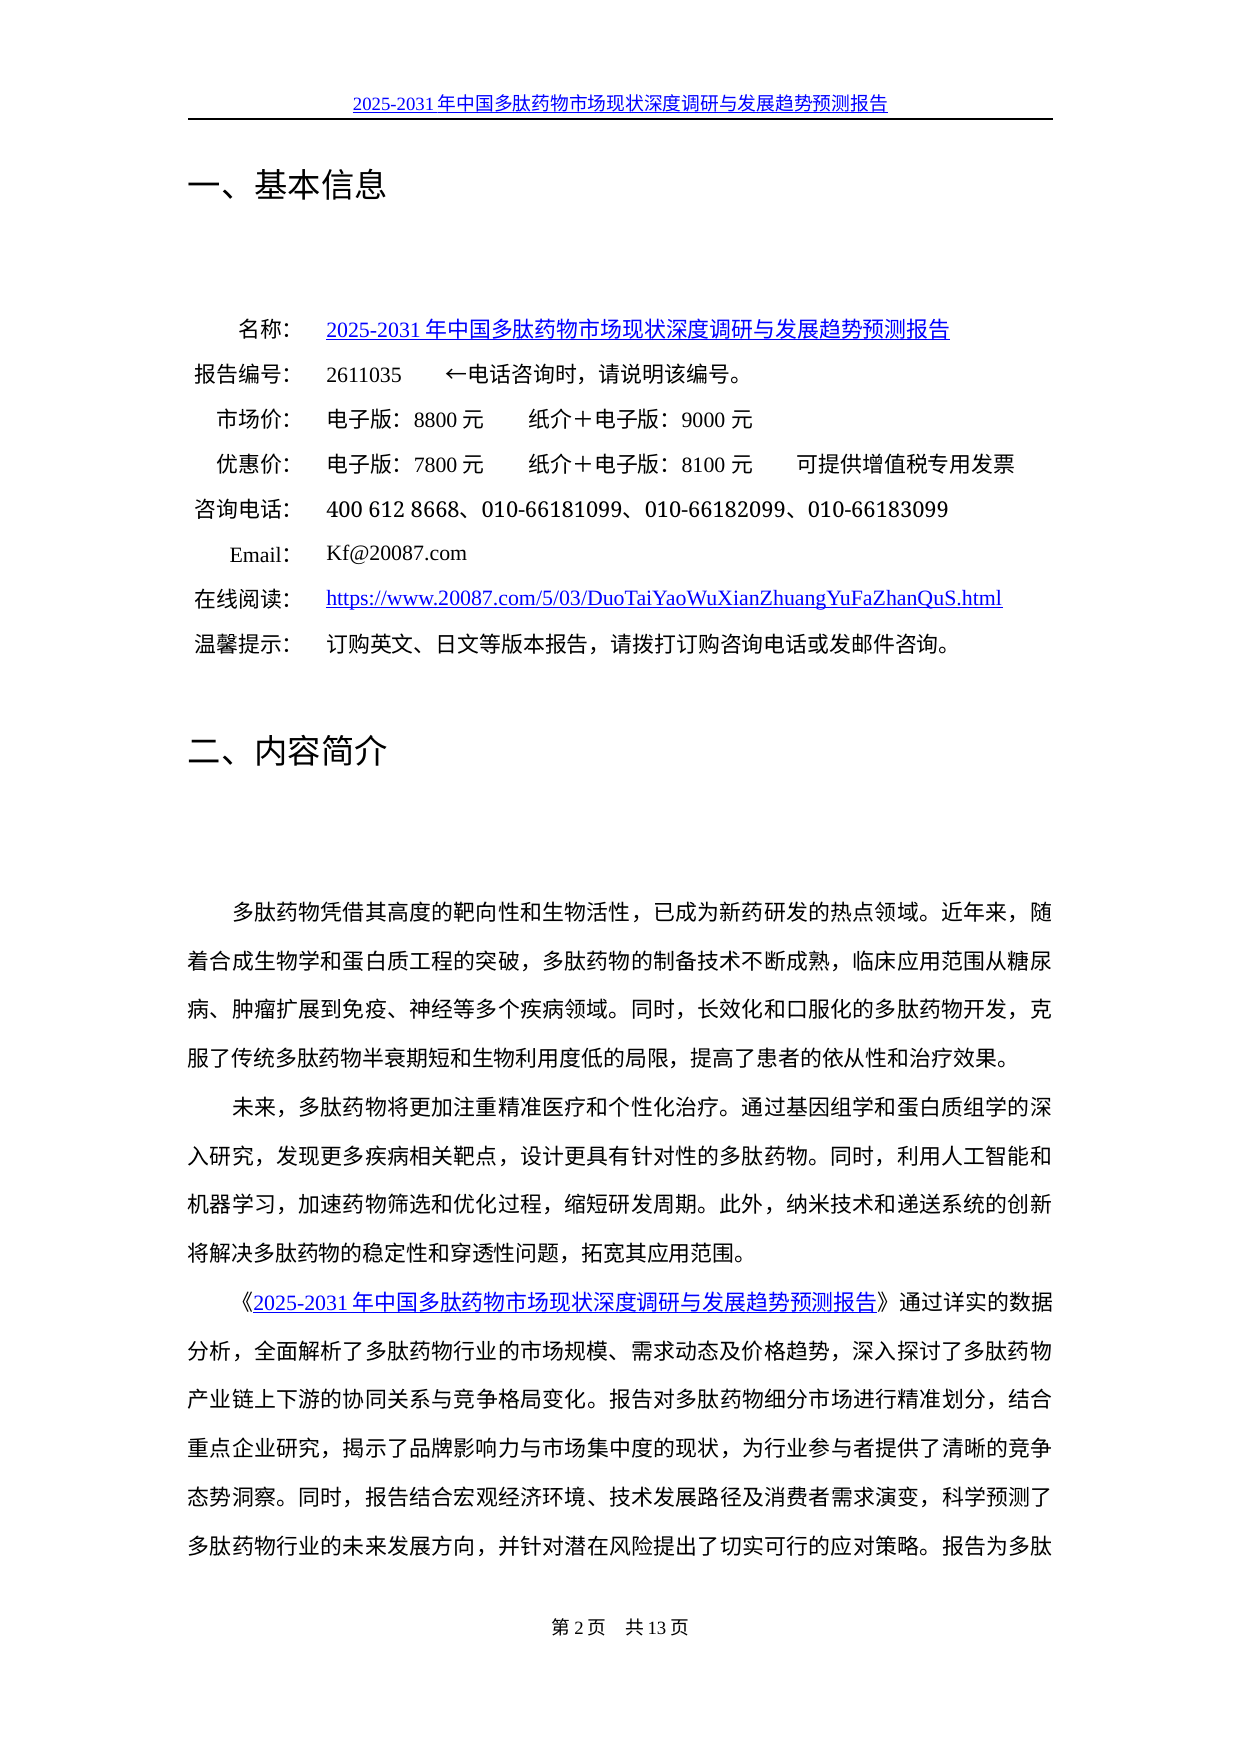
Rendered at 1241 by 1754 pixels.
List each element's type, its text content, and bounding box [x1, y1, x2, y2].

table_cell 温馨提示： [167, 627, 315, 672]
table_cell Kf@20087.com [315, 537, 1073, 582]
table_cell 市场价： [167, 402, 315, 447]
table_cell [315, 582, 1073, 627]
table_cell 优惠价： [167, 447, 315, 492]
table_cell 咨询电话： [167, 492, 315, 537]
table_cell 电子版：8800 元 纸介＋电子版：9000 元 [315, 402, 1073, 447]
title 一、基本信息 [187, 150, 1053, 215]
table_cell 报告编号： [167, 357, 315, 402]
table_cell 2611035 ←电话咨询时，请说明该编号。 [315, 357, 1073, 402]
table_cell 在线阅读： [167, 582, 315, 627]
table_cell 电子版：7800 元 纸介＋电子版：8100 元 可提供增值税专用发票 [315, 447, 1073, 492]
table_header 2025-2031年中国多肽药物市场现状深度调研与发展趋势预测报告 [315, 312, 1073, 357]
table_cell 400 612 8668、010-66181099、010-66182099、010-66183099 [315, 492, 1073, 537]
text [187, 894, 1053, 1561]
title 二、内容简介 [187, 717, 1053, 782]
table_cell 订购英文、日文等版本报告，请拨打订购咨询电话或发邮件咨询。 [315, 627, 1073, 672]
table_cell Email： [167, 537, 315, 582]
table_header 名称： [167, 312, 315, 357]
